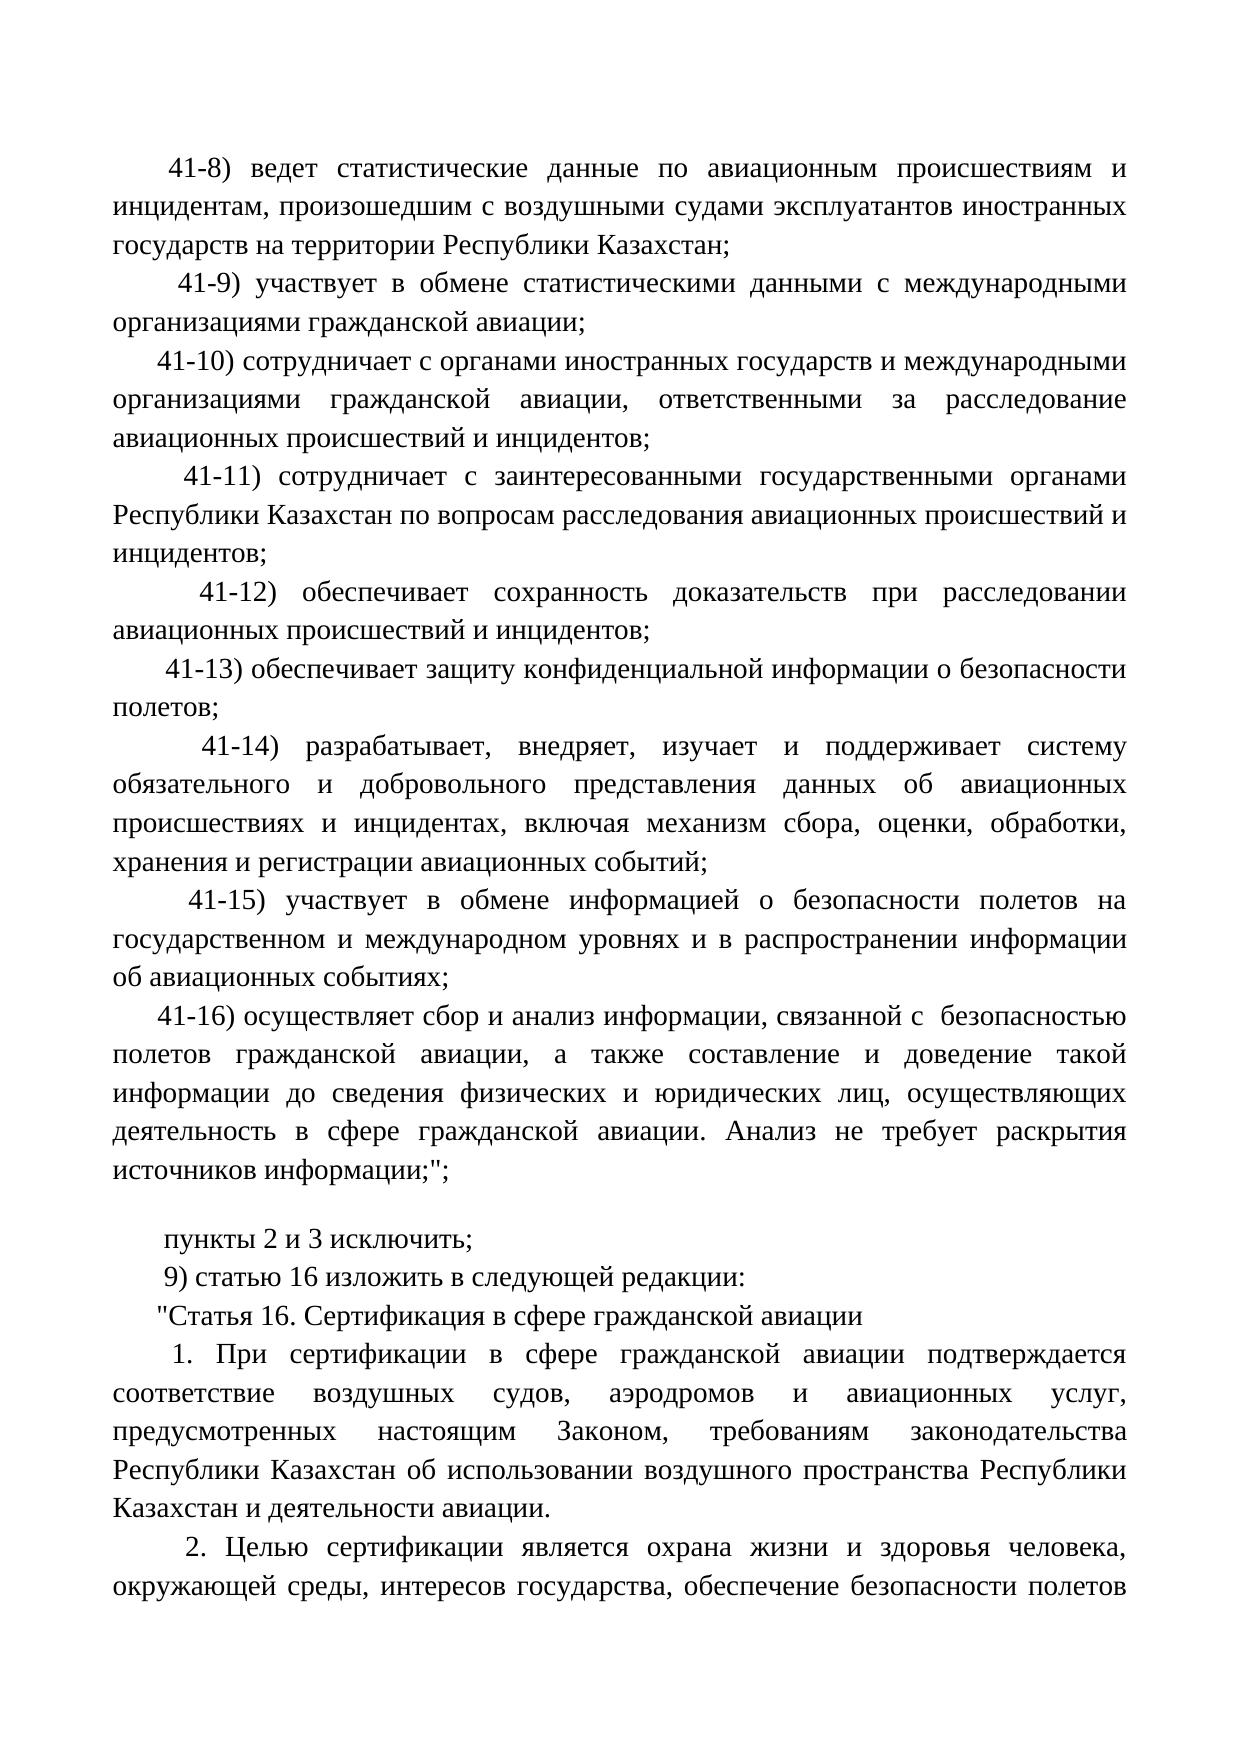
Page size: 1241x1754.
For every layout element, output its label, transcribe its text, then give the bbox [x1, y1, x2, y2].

text 1. При сертификации в сфере гражданской авиации подтверждается соответствие воздушных судов, аэродромов и авиационных услуг, предусмотренных настоящим Законом, требованиям законодательства Республики Казахстан об использовании воздушного пространства Республики Казахстан и деятельности авиации. [112, 1336, 1128, 1524]
text 9) статью 16 изложить в следующей редакции: [112, 1259, 1128, 1293]
text 41-12) обеспечивает сохранность доказательств при расследовании авиационных происшествий и инцидентов; [112, 574, 1128, 646]
text 41-9) участвует в обмене статистическими данными с международными организациями гражданской авиации; [112, 266, 1128, 338]
text 41-14) разрабатывает, внедряет, изучает и поддерживает систему обязательного и добровольного представления данных об авиационных происшествиях и инцидентах, включая механизм сбора, оценки, обработки, хранения и регистрации авиационных событий; [112, 728, 1128, 877]
text 41-15) участвует в обмене информацией о безопасности полетов на государственном и международном уровнях и в распространении информации об авиационных событиях; [112, 882, 1128, 993]
text "Статья 16. Сертификация в сфере гражданской авиации [112, 1298, 1128, 1331]
text 41-8) ведет статистические данные по авиационным происшествиям и инцидентам, произошедшим с воздушными судами эксплуатантов иностранных государств на территории Республики Казахстан; [112, 150, 1128, 261]
text 41-11) сотрудничает с заинтересованными государственными органами Республики Казахстан по вопросам расследования авиационных происшествий и инцидентов; [112, 458, 1128, 569]
text пункты 2 и 3 исключить; [112, 1221, 1128, 1254]
text 41-16) осуществляет сбор и анализ информации, связанной с безопасностью полетов гражданской авиации, а также составление и доведение такой информации до сведения физических и юридических лиц, осуществляющих деятельность в сфере гражданской авиации. Анализ не требует раскрытия источников информации;"; [112, 998, 1128, 1186]
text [112, 1529, 1128, 1601]
text 41-13) обеспечивает защиту конфиденциальной информации о безопасности полетов; [112, 651, 1128, 723]
text 41-10) сотрудничает с органами иностранных государств и международными организациями гражданской авиации, ответственными за расследование авиационных происшествий и инцидентов; [112, 343, 1128, 453]
